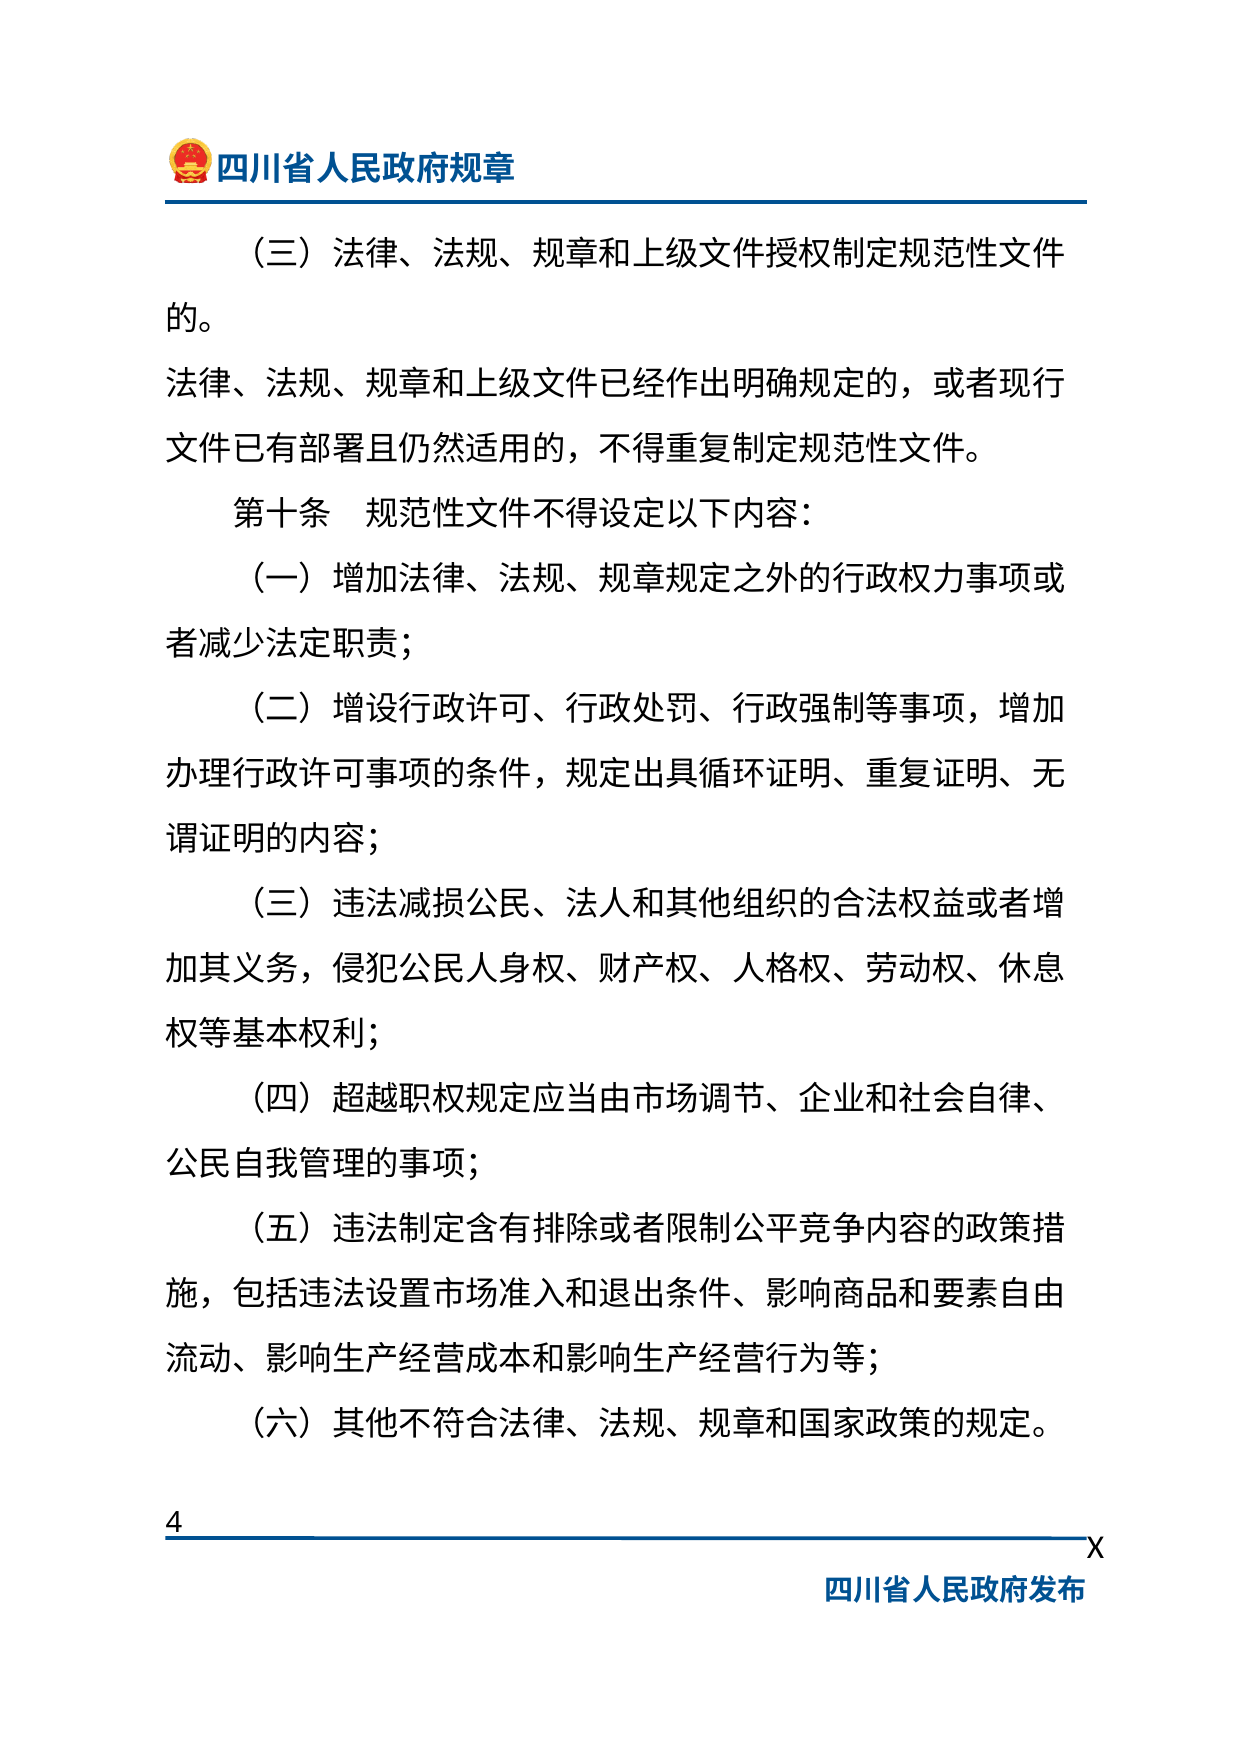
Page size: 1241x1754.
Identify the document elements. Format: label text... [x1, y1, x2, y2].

text 法律、法规、规章和上级文件已经作出明确规定的，或者现行文件已有部署且仍然适用的，不得重复制定规范性文件。 [165, 349, 1087, 479]
text （一）增加法律、法规、规章规定之外的行政权力事项或者减少法定职责； [165, 544, 1087, 674]
text （三）法律、法规、规章和上级文件授权制定规范性文件的。 [165, 219, 1087, 349]
text （五）违法制定含有排除或者限制公平竞争内容的政策措施，包括违法设置市场准入和退出条件、影响商品和要素自由流动、影响生产经营成本和影响生产经营行为等； [165, 1194, 1087, 1389]
text 第十条 规范性文件不得设定以下内容： [165, 479, 1087, 544]
text （四）超越职权规定应当由市场调节、企业和社会自律、公民自我管理的事项； [165, 1064, 1087, 1194]
text （二）增设行政许可、行政处罚、行政强制等事项，增加办理行政许可事项的条件，规定出具循环证明、重复证明、无谓证明的内容； [165, 674, 1087, 869]
picture [165, 136, 216, 187]
text （三）违法减损公民、法人和其他组织的合法权益或者增加其义务，侵犯公民人身权、财产权、人格权、劳动权、休息权等基本权利； [165, 869, 1087, 1064]
text （六）其他不符合法律、法规、规章和国家政策的规定。 [165, 1389, 1087, 1454]
